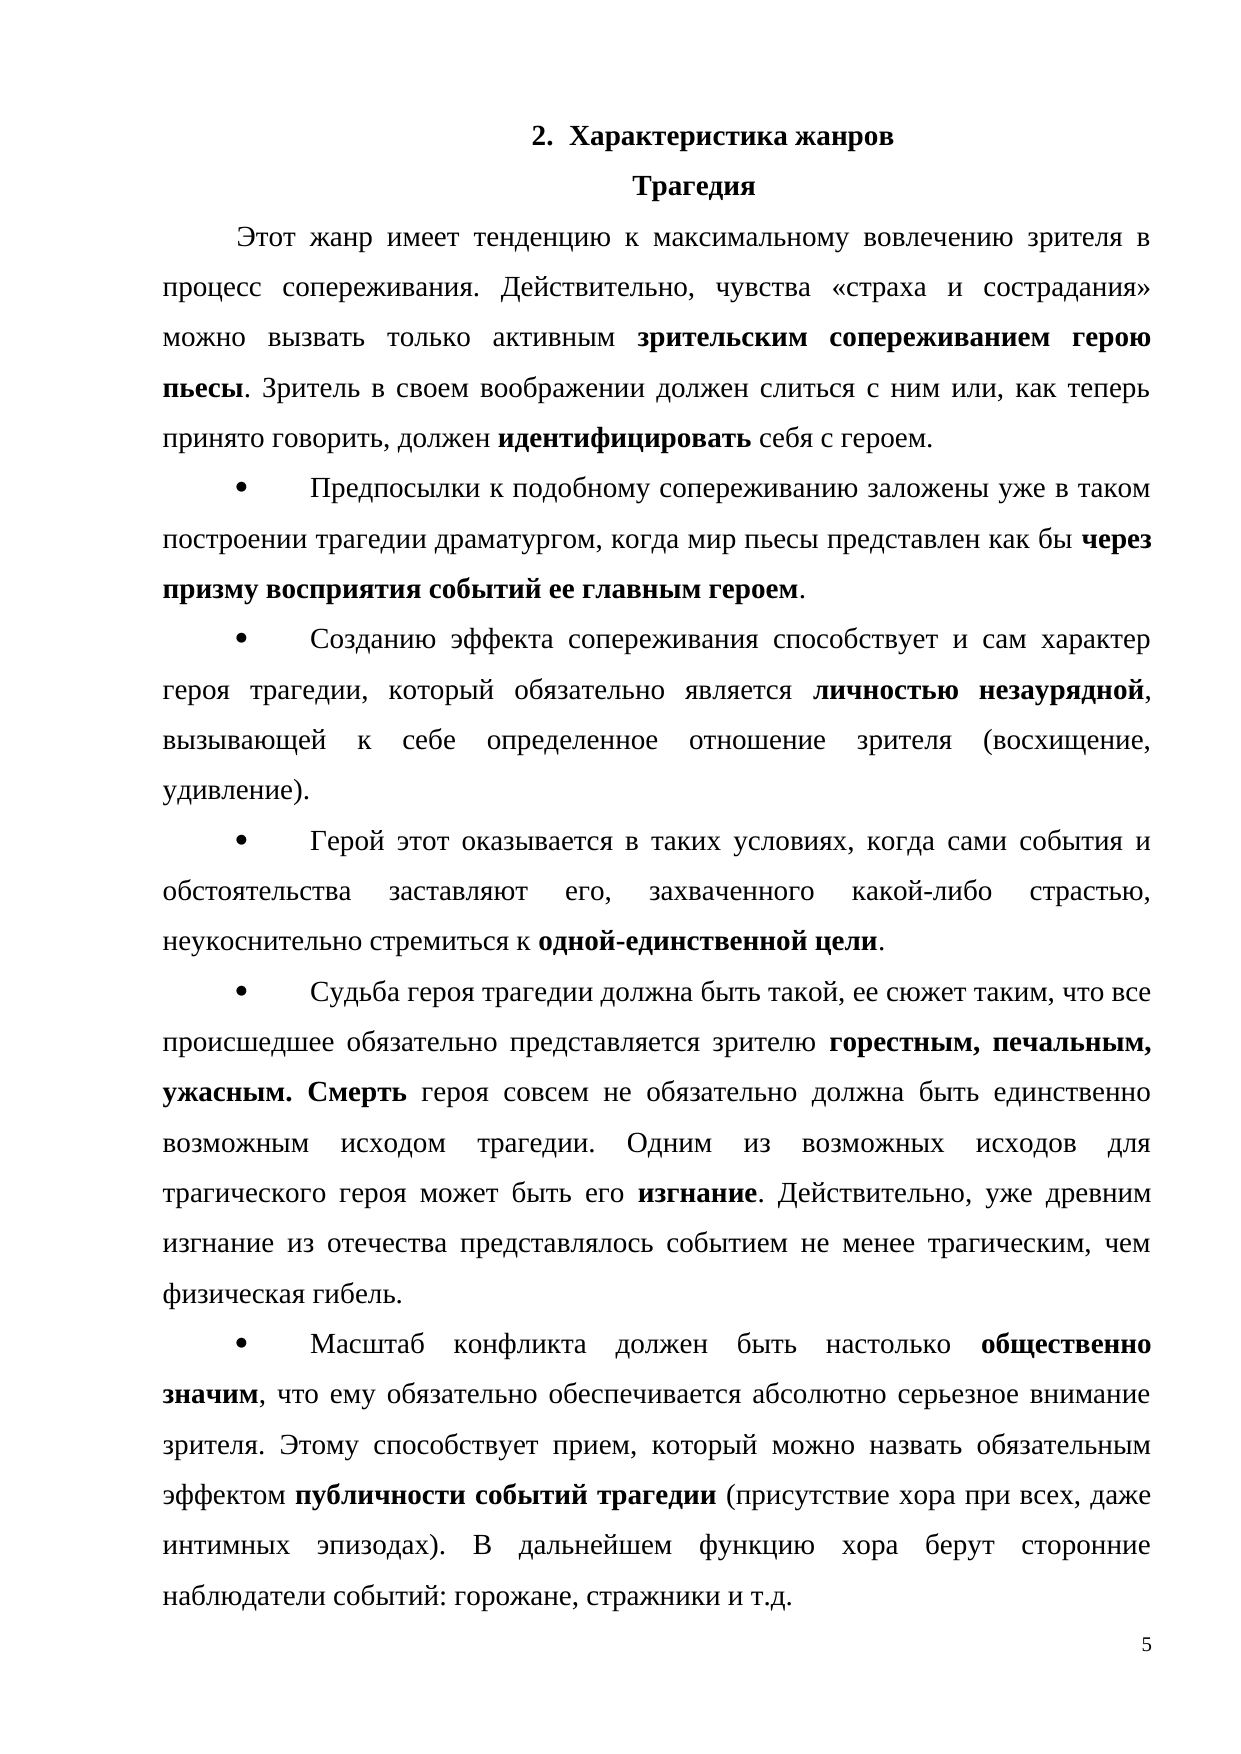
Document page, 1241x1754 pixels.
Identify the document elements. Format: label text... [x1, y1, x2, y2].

text Трагедия [162, 168, 1152, 202]
text Этот жанр имеет тенденцию к максимальному вовлечению зрителя в процесс сопереживания. Действительно, чувства «страха и сострадания» можно вызвать только активным зрительским сопереживанием герою пьесы. Зритель в своем воображении должен слиться с ним или, как теперь принято говорить, должен идентифицировать себя с героем. [162, 219, 1152, 453]
list Судьба героя трагедии должна быть такой, ее сюжет таким, что все происшедшее обязательно представляется зрителю горестным, печальным, ужасным. Смерть героя совсем не обязательно должна быть единственно возможным исходом трагедии. Одним из возможных исходов для трагического героя может быть его изгнание. Действительно, уже древним изгнание из отечества представлялось событием не менее трагическим, чем физическая гибель. [162, 974, 1152, 1309]
list Созданию эффекта сопереживания способствует и сам характер героя трагедии, который обязательно является личностью незаурядной, вызывающей к себе определенное отношение зрителя (восхищение, удивление). [162, 621, 1152, 806]
list Масштаб конфликта должен быть настолько общественно значим, что ему обязательно обеспечивается абсолютно серьезное внимание зрителя. Этому способствует прием, который можно назвать обязательным эффектом публичности событий трагедии (присутствие хора при всех, даже интимных эпизодах). В дальнейшем функцию хора берут сторонние наблюдатели событий: горожане, стражники и т.д. [162, 1326, 1152, 1611]
list Предпосылки к подобному сопереживанию заложены уже в таком построении трагедии драматургом, когда мир пьесы представлен как бы через призму восприятия событий ее главным героем. [162, 470, 1152, 604]
list Характеристика жанров [274, 118, 1152, 152]
list Герой этот оказывается в таких условиях, когда сами события и обстоятельства заставляют его, захваченного какой-либо страстью, неукоснительно стремиться к одной-единственной цели. [162, 823, 1152, 957]
